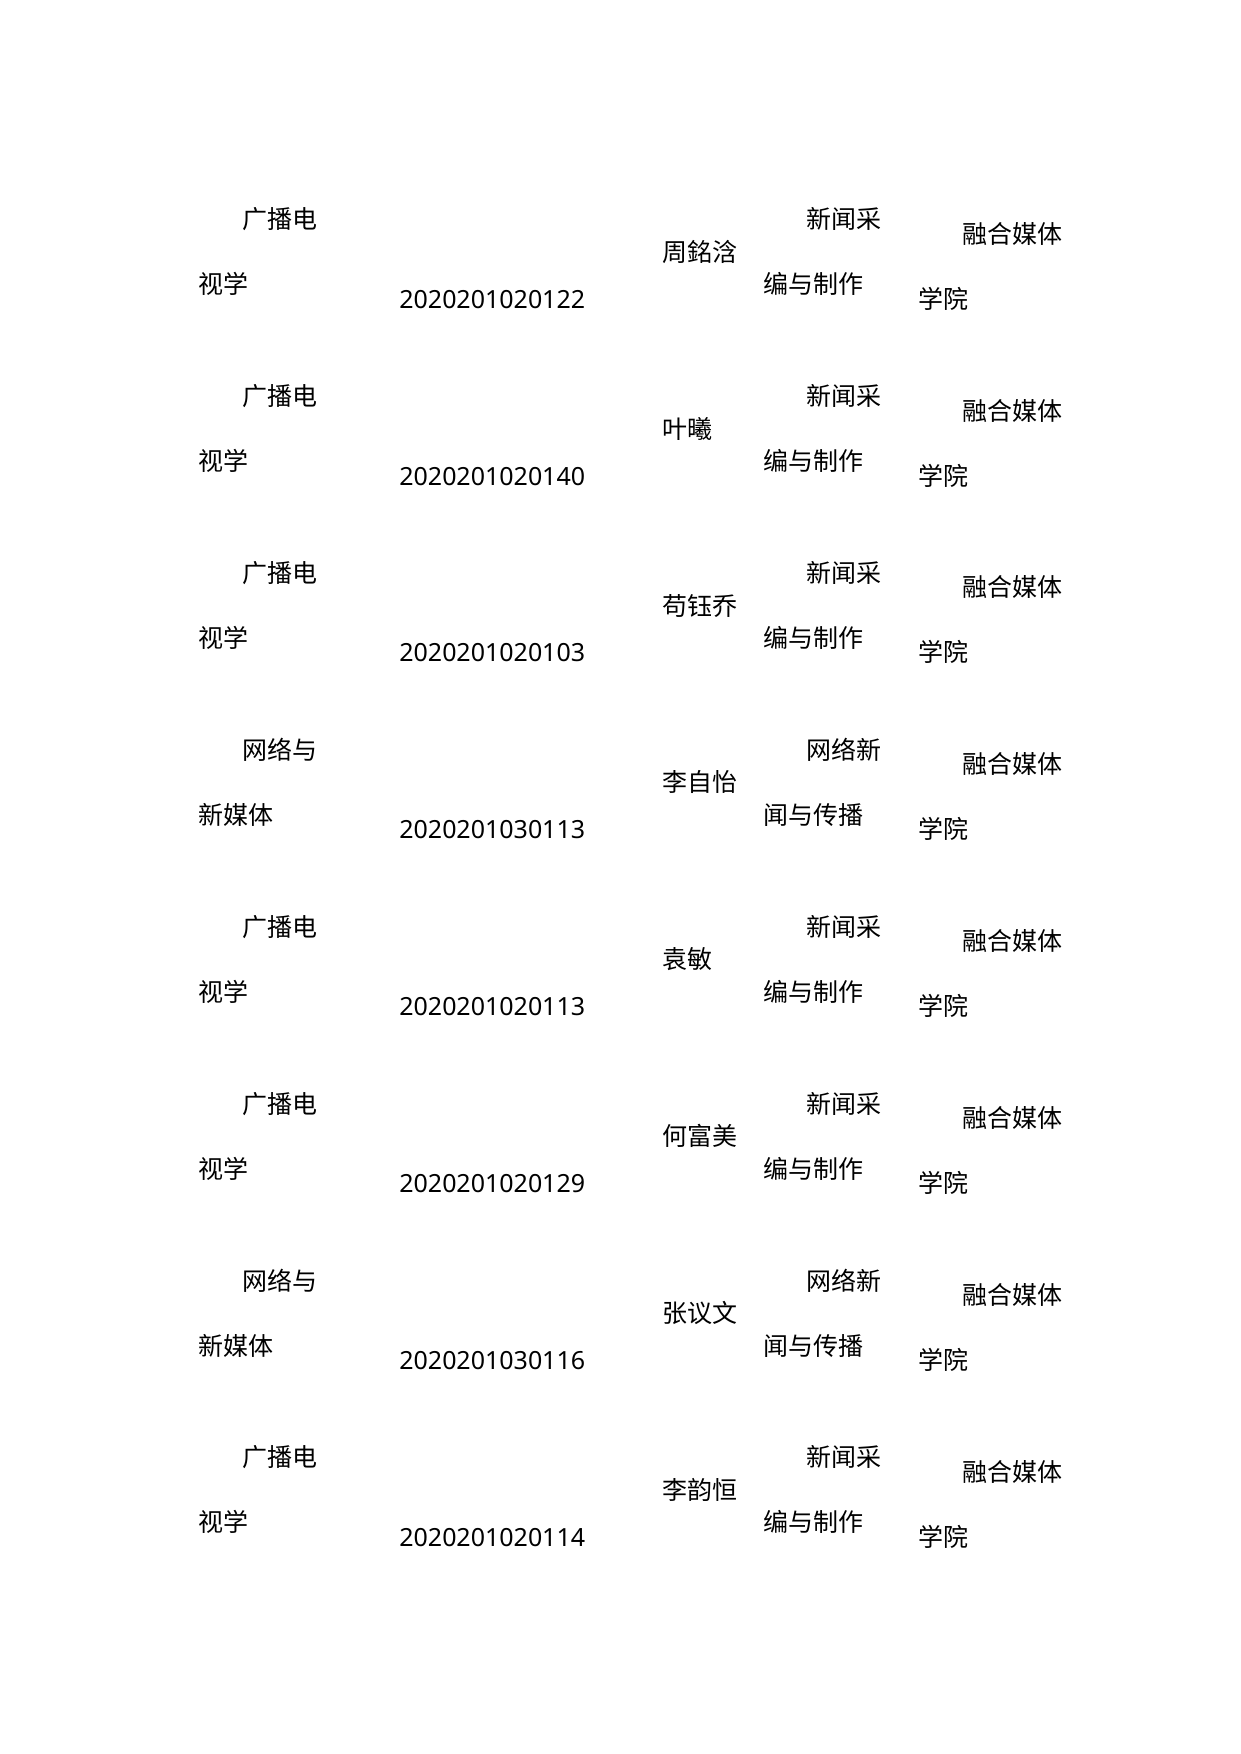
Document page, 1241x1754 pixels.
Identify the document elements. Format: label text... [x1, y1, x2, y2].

table_cell 2020201030113 [345, 693, 608, 869]
table_cell 网络与新媒体 [188, 1223, 344, 1400]
table_cell 李自怡 [608, 693, 752, 869]
table_cell 融合媒体学院 [907, 162, 1074, 339]
table_cell 融合媒体学院 [907, 339, 1074, 516]
table_cell 融合媒体学院 [907, 1046, 1074, 1223]
table_cell 2020201020140 [345, 339, 608, 516]
table_cell 融合媒体学院 [907, 1400, 1074, 1577]
table_cell 广播电视学 [188, 1400, 344, 1577]
table_cell 张议文 [608, 1223, 752, 1400]
table_cell 袁敏 [608, 870, 752, 1046]
table_cell 广播电视学 [188, 339, 344, 516]
table_cell 周銘浛 [608, 162, 752, 339]
table_cell 融合媒体学院 [907, 516, 1074, 693]
table_cell 广播电视学 [188, 516, 344, 693]
table_cell 2020201020103 [345, 516, 608, 693]
table_cell 融合媒体学院 [907, 870, 1074, 1046]
table_cell 叶曦 [608, 339, 752, 516]
table_cell 2020201020122 [345, 162, 608, 339]
table_cell 新闻采编与制作 [752, 516, 907, 693]
table_cell 新闻采编与制作 [752, 870, 907, 1046]
table_cell 新闻采编与制作 [752, 1400, 907, 1577]
table_cell 新闻采编与制作 [752, 1046, 907, 1223]
table_cell 网络新闻与传播 [752, 693, 907, 869]
table_cell 2020201020114 [345, 1400, 608, 1577]
table_cell 何富美 [608, 1046, 752, 1223]
table_cell 广播电视学 [188, 1046, 344, 1223]
table_cell 网络与新媒体 [188, 693, 344, 869]
table_cell 网络新闻与传播 [752, 1223, 907, 1400]
table_cell 新闻采编与制作 [752, 339, 907, 516]
table_cell 新闻采编与制作 [752, 162, 907, 339]
table_cell 广播电视学 [188, 162, 344, 339]
table_cell 苟钰乔 [608, 516, 752, 693]
table_cell 李韵恒 [608, 1400, 752, 1577]
table_cell 融合媒体学院 [907, 1223, 1074, 1400]
table_cell 广播电视学 [188, 870, 344, 1046]
table_cell 2020201030116 [345, 1223, 608, 1400]
table_cell 融合媒体学院 [907, 693, 1074, 869]
table_cell 2020201020129 [345, 1046, 608, 1223]
table_cell 2020201020113 [345, 870, 608, 1046]
